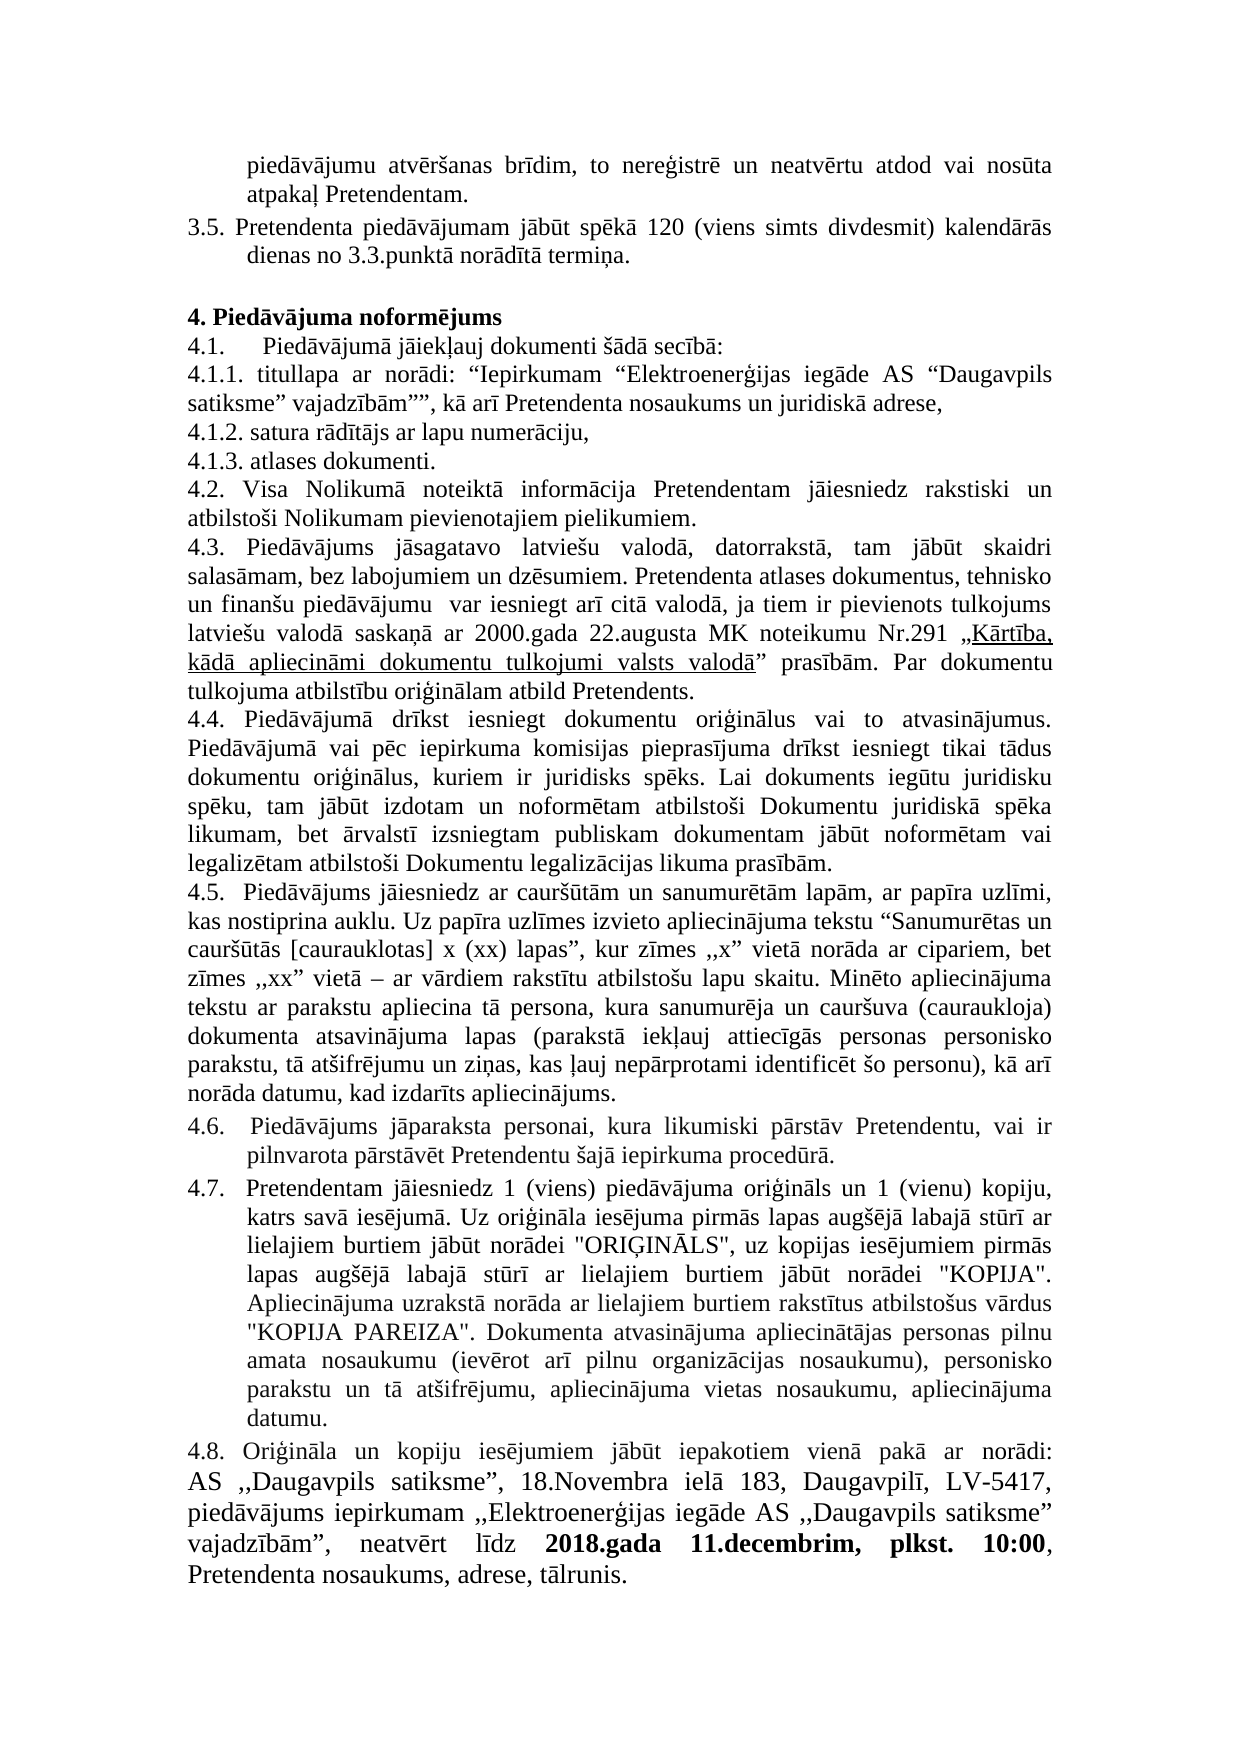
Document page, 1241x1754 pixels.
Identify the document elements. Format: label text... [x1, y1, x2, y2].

text 4.8. Oriģināla un kopiju iesējumiem jābūt iepakotiem vienā pakā ar norādi: AS ,,Daugavpils satiksme”, 18.Novembra ielā 183, Daugavpilī, LV-5417, piedāvājums iepirkumam ,,Elektroenerģijas iegāde AS ,,Daugavpils satiksme” vajadzībām”, neatvērt līdz 2018.gada 11.decembrim, plkst. 10:00, Pretendenta nosaukums, adrese, tālrunis. [187, 1436, 1053, 1589]
list Piedāvājumā jāiekļauj dokumenti šādā secībā: [187, 331, 1053, 359]
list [187, 150, 1053, 207]
text 4.1.1. titullapa ar norādi: “Iepirkumam “Elektroenerģijas iegāde AS “Daugavpils satiksme” vajadzībām””, kā arī Pretendenta nosaukums un juridiskā adrese, [187, 359, 1053, 417]
text 4.5. Piedāvājums jāiesniedz ar cauršūtām un sanumurētām lapām, ar papīra uzlīmi, kas nostiprina auklu. Uz papīra uzlīmes izvieto apliecinājuma tekstu “Sanumurētas un cauršūtās [caurauklotas] x (xx) lapas”, kur zīmes ,,x” vietā norāda ar cipariem, bet zīmes ,,xx” vietā – ar vārdiem rakstītu atbilstošu lapu skaitu. Minēto apliecinājuma tekstu ar parakstu apliecina tā persona, kura sanumurēja un cauršuva (cauraukloja) dokumenta atsavinājuma lapas (parakstā iekļauj attiecīgās personas personisko parakstu, tā atšifrējumu un ziņas, kas ļauj nepārprotami identificēt šo personu), kā arī norāda datumu, kad izdarīts apliecinājums. [187, 877, 1053, 1107]
list 3.5. Pretendenta piedāvājumam jābūt spēkā 120 (viens simts divdesmit) kalendārās dienas no 3.3.punktā norādītā termiņa. [187, 212, 1053, 269]
text 4. Piedāvājuma noformējums [187, 302, 1053, 331]
list 4.7. Pretendentam jāiesniedz 1 (viens) piedāvājuma oriģināls un 1 (vienu) kopiju, katrs savā iesējumā. Uz oriģināla iesējuma pirmās lapas augšējā labajā stūrī ar lielajiem burtiem jābūt norādei "ORIĢINĀLS", uz kopijas iesējumiem pirmās lapas augšējā labajā stūrī ar lielajiem burtiem jābūt norādei "KOPIJA". Apliecinājuma uzrakstā norāda ar lielajiem burtiem rakstītus atbilstošus vārdus "KOPIJA PAREIZA". Dokumenta atvasinājuma apliecinātājas personas pilnu amata nosaukumu (ievērot arī pilnu organizācijas nosaukumu), personisko parakstu un tā atšifrējumu, apliecinājuma vietas nosaukumu, apliecinājuma datumu. [187, 1173, 1053, 1432]
text 4.4. Piedāvājumā drīkst iesniegt dokumentu oriģinālus vai to atvasinājumus. Piedāvājumā vai pēc iepirkuma komisijas pieprasījuma drīkst iesniegt tikai tādus dokumentu oriģinālus, kuriem ir juridisks spēks. Lai dokuments iegūtu juridisku spēku, tam jābūt izdotam un noformētam atbilstoši Dokumentu juridiskā spēka likumam, bet ārvalstī izsniegtam publiskam dokumentam jābūt noformētam vai legalizētam atbilstoši Dokumentu legalizācijas likuma prasībām. [187, 704, 1053, 877]
list 4.6. Piedāvājums jāparaksta personai, kura likumiski pārstāv Pretendentu, vai ir pilnvarota pārstāvēt Pretendentu šajā iepirkuma procedūrā. [187, 1111, 1053, 1169]
text 4.2. Visa Nolikumā noteiktā informācija Pretendentam jāiesniedz rakstiski un atbilstoši Nolikumam pievienotajiem pielikumiem. [187, 474, 1053, 532]
text 4.1.3. atlases dokumenti. [187, 446, 1053, 474]
text 4.3. Piedāvājums jāsagatavo latviešu valodā, datorrakstā, tam jābūt skaidri salasāmam, bez labojumiem un dzēsumiem. Pretendenta atlases dokumentus, tehnisko un finanšu piedāvājumu var iesniegt arī citā valodā, ja tiem ir pievienots tulkojums latviešu valodā saskaņā ar 2000.gada 22.augusta MK noteikumu Nr.291 „Kārtība, kādā apliecināmi dokumentu tulkojumi valsts valodā” prasībām. Par dokumentu tulkojuma atbilstību oriģinālam atbild Pretendents. [187, 532, 1053, 704]
text 4.1.2. satura rādītājs ar lapu numerāciju, [187, 417, 1053, 446]
